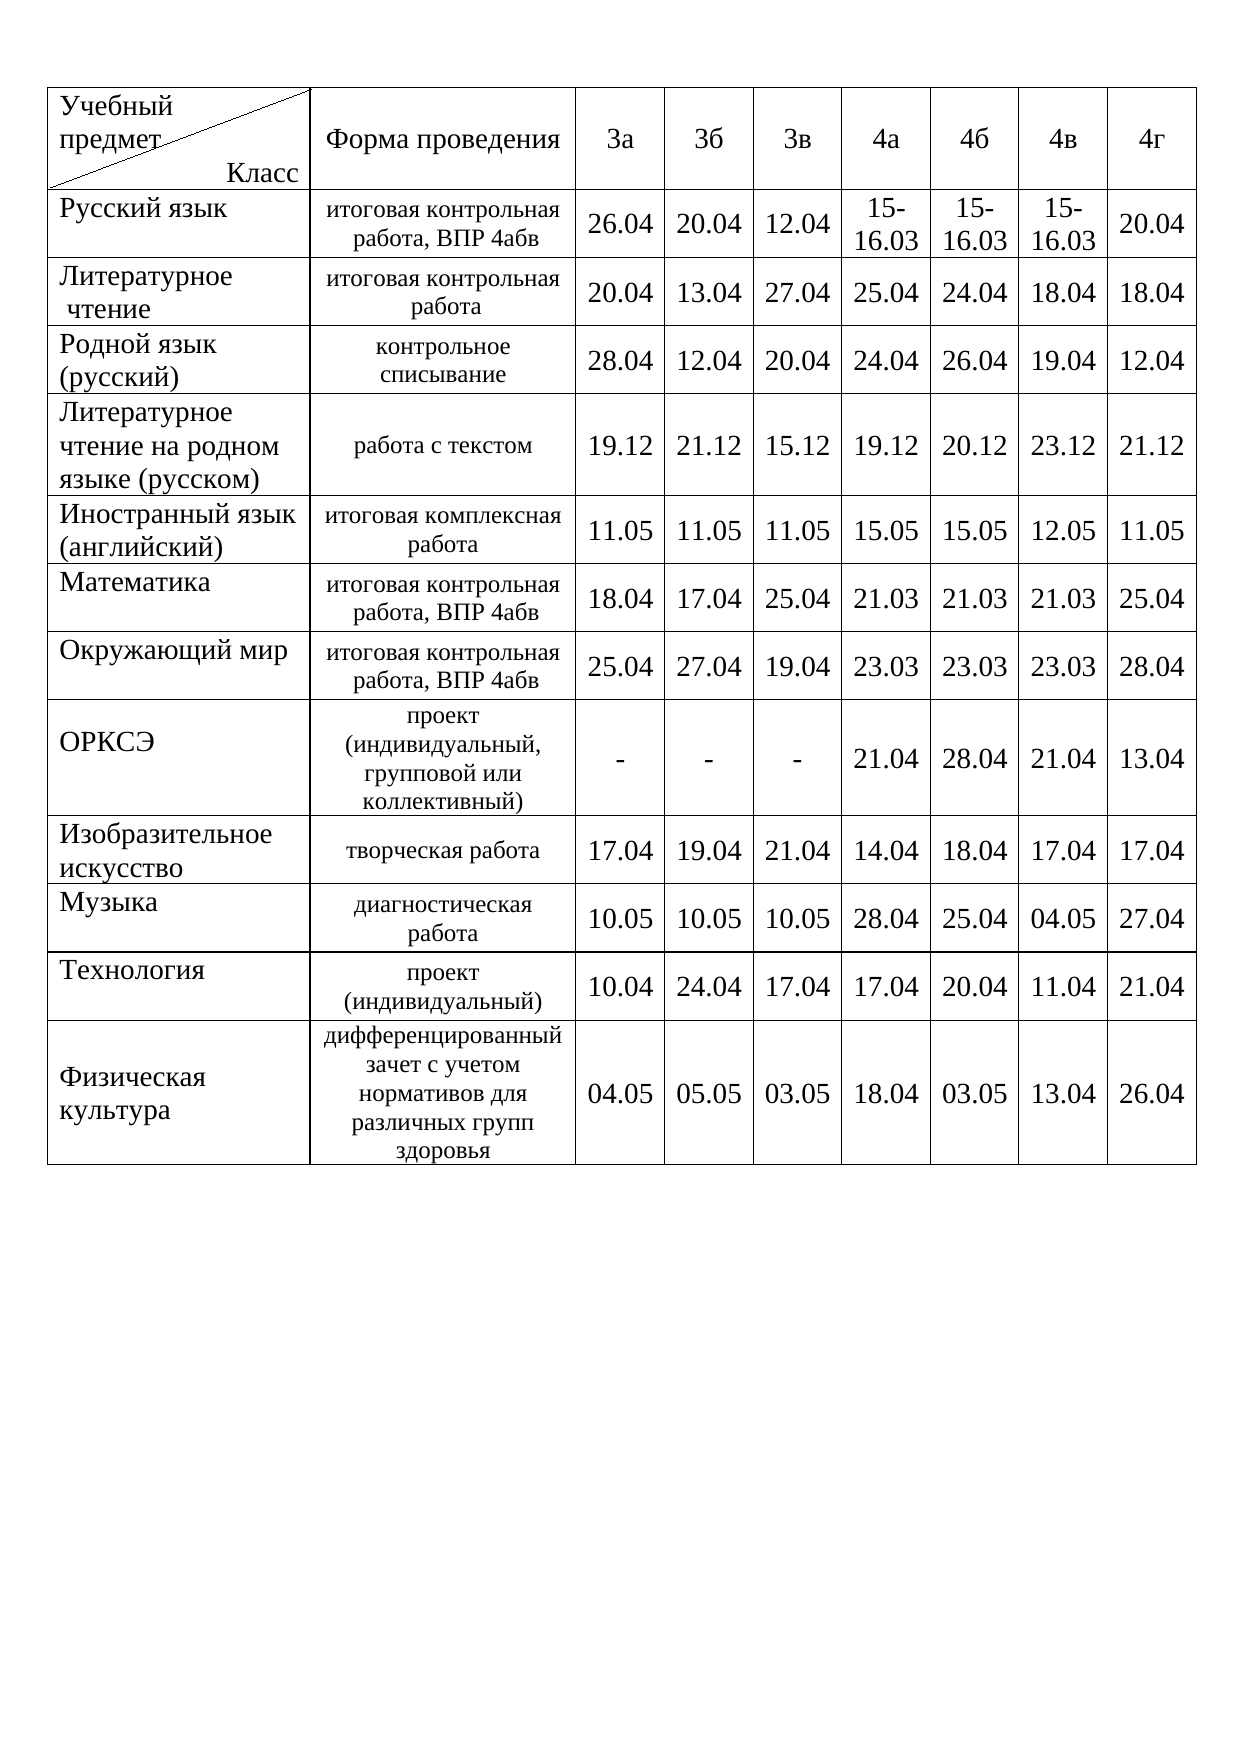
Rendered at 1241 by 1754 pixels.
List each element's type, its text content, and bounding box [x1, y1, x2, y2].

table_cell 15.05 [842, 496, 930, 563]
table_cell итоговая контрольная работа, ВПР 4абв [311, 190, 575, 257]
table_cell Изобразительное искусство [48, 816, 309, 883]
table_cell 15-16.03 [931, 190, 1018, 257]
table_cell 11.05 [576, 496, 664, 563]
table_cell 23.03 [1019, 632, 1107, 699]
table_cell 20.04 [665, 190, 753, 257]
table_cell 17.04 [1019, 816, 1107, 883]
table_cell 18.04 [1019, 258, 1107, 325]
table_cell 17.04 [576, 816, 664, 883]
table_header 4г [1108, 88, 1196, 189]
table_cell 11.04 [1019, 953, 1107, 1019]
table_cell Литературное чтение на родном языке (русском) [48, 394, 309, 495]
table_cell 18.04 [576, 564, 664, 631]
table_cell 26.04 [1108, 1021, 1196, 1164]
table_cell 21.12 [665, 394, 753, 495]
table_cell дифференцированный зачет с учетом нормативов для различных групп здоровья [311, 1021, 575, 1164]
table_cell 27.04 [665, 632, 753, 699]
table_header 4в [1019, 88, 1107, 189]
table_cell 10.05 [754, 884, 841, 951]
table_cell 24.04 [665, 953, 753, 1019]
table_cell 21.03 [1019, 564, 1107, 631]
table_cell 11.05 [754, 496, 841, 563]
table_cell проект (индивидуальный, групповой или коллективный) [311, 700, 575, 815]
table_cell 23.12 [1019, 394, 1107, 495]
table_cell 18.04 [842, 1021, 930, 1164]
table_cell Иностранный язык (английский) [48, 496, 309, 563]
table_cell Родной язык (русский) [48, 326, 309, 393]
table_cell 14.04 [842, 816, 930, 883]
table_cell 19.04 [754, 632, 841, 699]
table_cell 21.04 [754, 816, 841, 883]
table_cell ОРКСЭ [48, 700, 309, 815]
table_cell итоговая контрольная работа, ВПР 4абв [311, 632, 575, 699]
table_cell 24.04 [931, 258, 1018, 325]
table_cell 26.04 [931, 326, 1018, 393]
table_cell Окружающий мир [48, 632, 309, 699]
table_cell 15-16.03 [842, 190, 930, 257]
table_cell - [665, 700, 753, 815]
table_cell работа с текстом [311, 394, 575, 495]
table_cell 17.04 [665, 564, 753, 631]
table_header 3б [665, 88, 753, 189]
table_cell 23.03 [931, 632, 1018, 699]
table_cell 24.04 [842, 326, 930, 393]
table_cell 10.05 [665, 884, 753, 951]
table_cell - [754, 700, 841, 815]
table_cell 23.03 [842, 632, 930, 699]
table_cell 19.12 [576, 394, 664, 495]
table_cell Математика [48, 564, 309, 631]
table_header Форма проведения [311, 88, 575, 189]
table_cell 20.12 [931, 394, 1018, 495]
table_cell творческая работа [311, 816, 575, 883]
table_cell проект (индивидуальный) [311, 953, 575, 1019]
table_cell 25.04 [842, 258, 930, 325]
table_cell 21.12 [1108, 394, 1196, 495]
table_cell Физическая культура [48, 1021, 309, 1164]
table_cell 11.05 [1108, 496, 1196, 563]
table_cell 10.05 [576, 884, 664, 951]
table_cell 12.05 [1019, 496, 1107, 563]
table_cell 15.12 [754, 394, 841, 495]
table_cell 20.04 [1108, 190, 1196, 257]
table_cell итоговая контрольная работа [311, 258, 575, 325]
table_header 4а [842, 88, 930, 189]
table_cell 21.04 [1108, 953, 1196, 1019]
table_cell 27.04 [754, 258, 841, 325]
table_cell 12.04 [1108, 326, 1196, 393]
table_cell 25.04 [931, 884, 1018, 951]
table_cell 27.04 [1108, 884, 1196, 951]
table_cell 21.03 [842, 564, 930, 631]
table_cell 19.04 [1019, 326, 1107, 393]
table_header 3а [576, 88, 664, 189]
table_cell 05.05 [665, 1021, 753, 1164]
table_cell 15-16.03 [1019, 190, 1107, 257]
table_cell 18.04 [931, 816, 1018, 883]
table_cell 28.04 [931, 700, 1018, 815]
table_cell диагностическая работа [311, 884, 575, 951]
table_cell 19.04 [665, 816, 753, 883]
table_cell итоговая комплексная работа [311, 496, 575, 563]
table_cell 20.04 [754, 326, 841, 393]
table_cell 26.04 [576, 190, 664, 257]
table_cell 21.04 [1019, 700, 1107, 815]
table_cell 21.03 [931, 564, 1018, 631]
table_cell 21.04 [842, 700, 930, 815]
table_cell 20.04 [931, 953, 1018, 1019]
table_header 3в [754, 88, 841, 189]
table_cell 28.04 [576, 326, 664, 393]
table_cell 25.04 [576, 632, 664, 699]
table_cell 03.05 [754, 1021, 841, 1164]
table_cell 17.04 [1108, 816, 1196, 883]
table_header 4б [931, 88, 1018, 189]
table_cell 17.04 [842, 953, 930, 1019]
table_cell 20.04 [576, 258, 664, 325]
table_cell 19.12 [842, 394, 930, 495]
table_cell Русский язык [48, 190, 309, 257]
table_cell 15.05 [931, 496, 1018, 563]
table_cell - [576, 700, 664, 815]
table_cell Технология [48, 953, 309, 1019]
table_cell 12.04 [754, 190, 841, 257]
table_cell 17.04 [754, 953, 841, 1019]
table_cell 12.04 [665, 326, 753, 393]
table_cell 25.04 [1108, 564, 1196, 631]
table_cell 13.04 [1019, 1021, 1107, 1164]
table_cell 04.05 [576, 1021, 664, 1164]
table_cell Литературное чтение [48, 258, 309, 325]
table_cell 13.04 [665, 258, 753, 325]
table_cell 03.05 [931, 1021, 1018, 1164]
table_cell 18.04 [1108, 258, 1196, 325]
table_header Учебный предмет Класс [48, 88, 309, 189]
table_cell итоговая контрольная работа, ВПР 4абв [311, 564, 575, 631]
table_cell 13.04 [1108, 700, 1196, 815]
table_cell 04.05 [1019, 884, 1107, 951]
table_cell 28.04 [1108, 632, 1196, 699]
table_cell контрольное списывание [311, 326, 575, 393]
table_cell Музыка [48, 884, 309, 951]
table_cell 11.05 [665, 496, 753, 563]
table_cell 10.04 [576, 953, 664, 1019]
table_cell 28.04 [842, 884, 930, 951]
table_cell 25.04 [754, 564, 841, 631]
